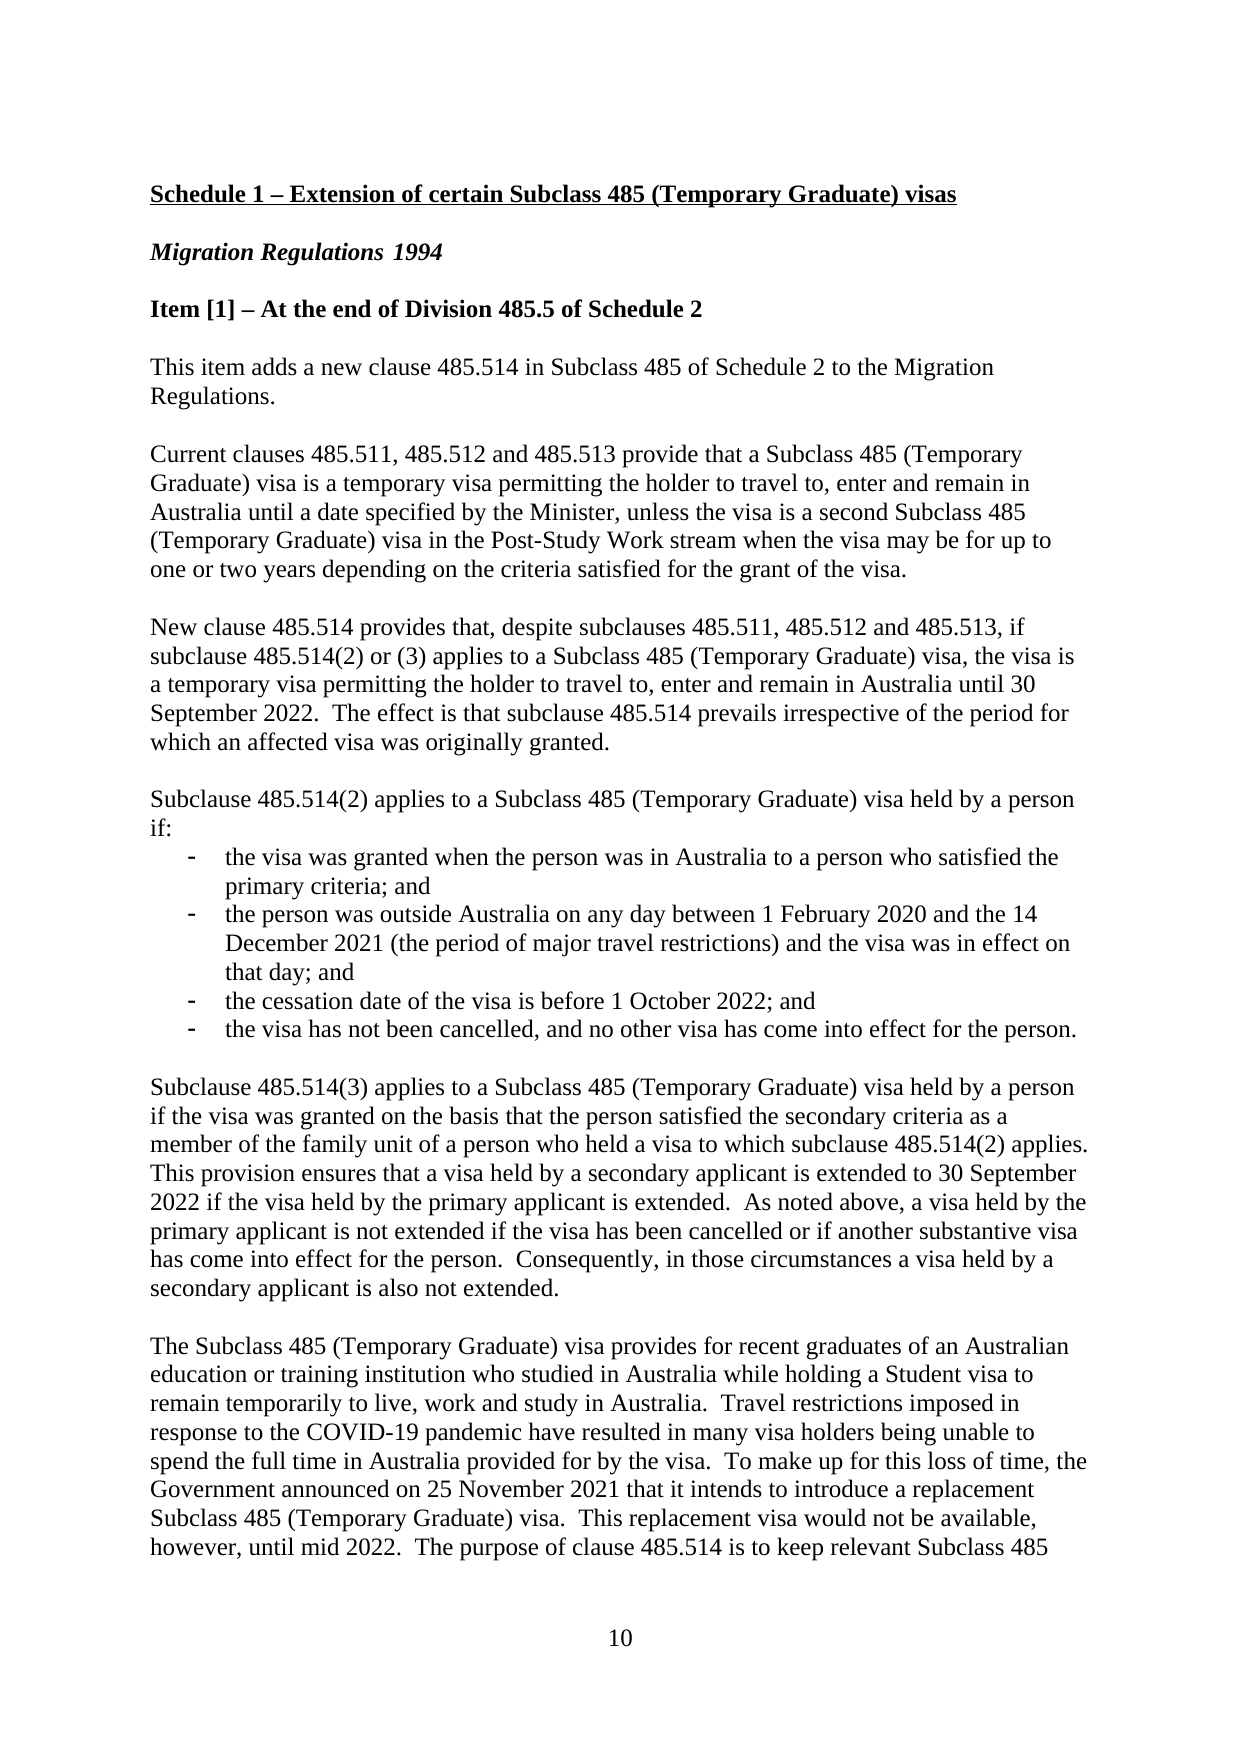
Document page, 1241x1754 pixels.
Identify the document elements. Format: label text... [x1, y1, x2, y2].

text Item [1] – At the end of Division 485.5 of Schedule 2 [150, 294, 1090, 323]
list the visa was granted when the person was in Australia to a person who satisfied the primary criteria; and [187, 842, 1090, 899]
text This item adds a new clause 485.514 in Subclass 485 of Schedule 2 to the Migration Regulations. [150, 352, 1090, 410]
list the cessation date of the visa is before 1 October 2022; and [187, 986, 1090, 1014]
text Subclause 485.514(2) applies to a Subclass 485 (Temporary Graduate) visa held by a person if: [150, 784, 1090, 842]
text New clause 485.514 provides that, despite subclauses 485.511, 485.512 and 485.513, if subclause 485.514(2) or (3) applies to a Subclass 485 (Temporary Graduate) visa, the visa is a temporary visa permitting the holder to travel to, enter and remain in Australia until 30 September 2022. The effect is that subclause 485.514 prevails irrespective of the period for which an affected visa was originally granted. [150, 612, 1090, 756]
list the visa has not been cancelled, and no other visa has come into effect for the person. [187, 1014, 1090, 1043]
text Schedule 1 – Extension of certain Subclass 485 (Temporary Graduate) visas [150, 179, 1090, 207]
text Migration Regulations 1994 [150, 237, 1090, 265]
text Subclause 485.514(3) applies to a Subclass 485 (Temporary Graduate) visa held by a person if the visa was granted on the basis that the person satisfied the secondary criteria as a member of the family unit of a person who held a visa to which subclause 485.514(2) applies. This provision ensures that a visa held by a secondary applicant is extended to 30 September 2022 if the visa held by the primary applicant is extended. As noted above, a visa held by the primary applicant is not extended if the visa has been cancelled or if another substantive visa has come into effect for the person. Consequently, in those circumstances a visa held by a secondary applicant is also not extended. [150, 1072, 1090, 1302]
text Current clauses 485.511, 485.512 and 485.513 provide that a Subclass 485 (Temporary Graduate) visa is a temporary visa permitting the holder to travel to, enter and remain in Australia until a date specified by the Minister, unless the visa is a second Subclass 485 (Temporary Graduate) visa in the Post-Study Work stream when the visa may be for up to one or two years depending on the criteria satisfied for the grant of the visa. [150, 439, 1090, 583]
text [150, 1331, 1090, 1561]
list the person was outside Australia on any day between 1 February 2020 and the 14 December 2021 (the period of major travel restrictions) and the visa was in effect on that day; and [187, 899, 1090, 986]
